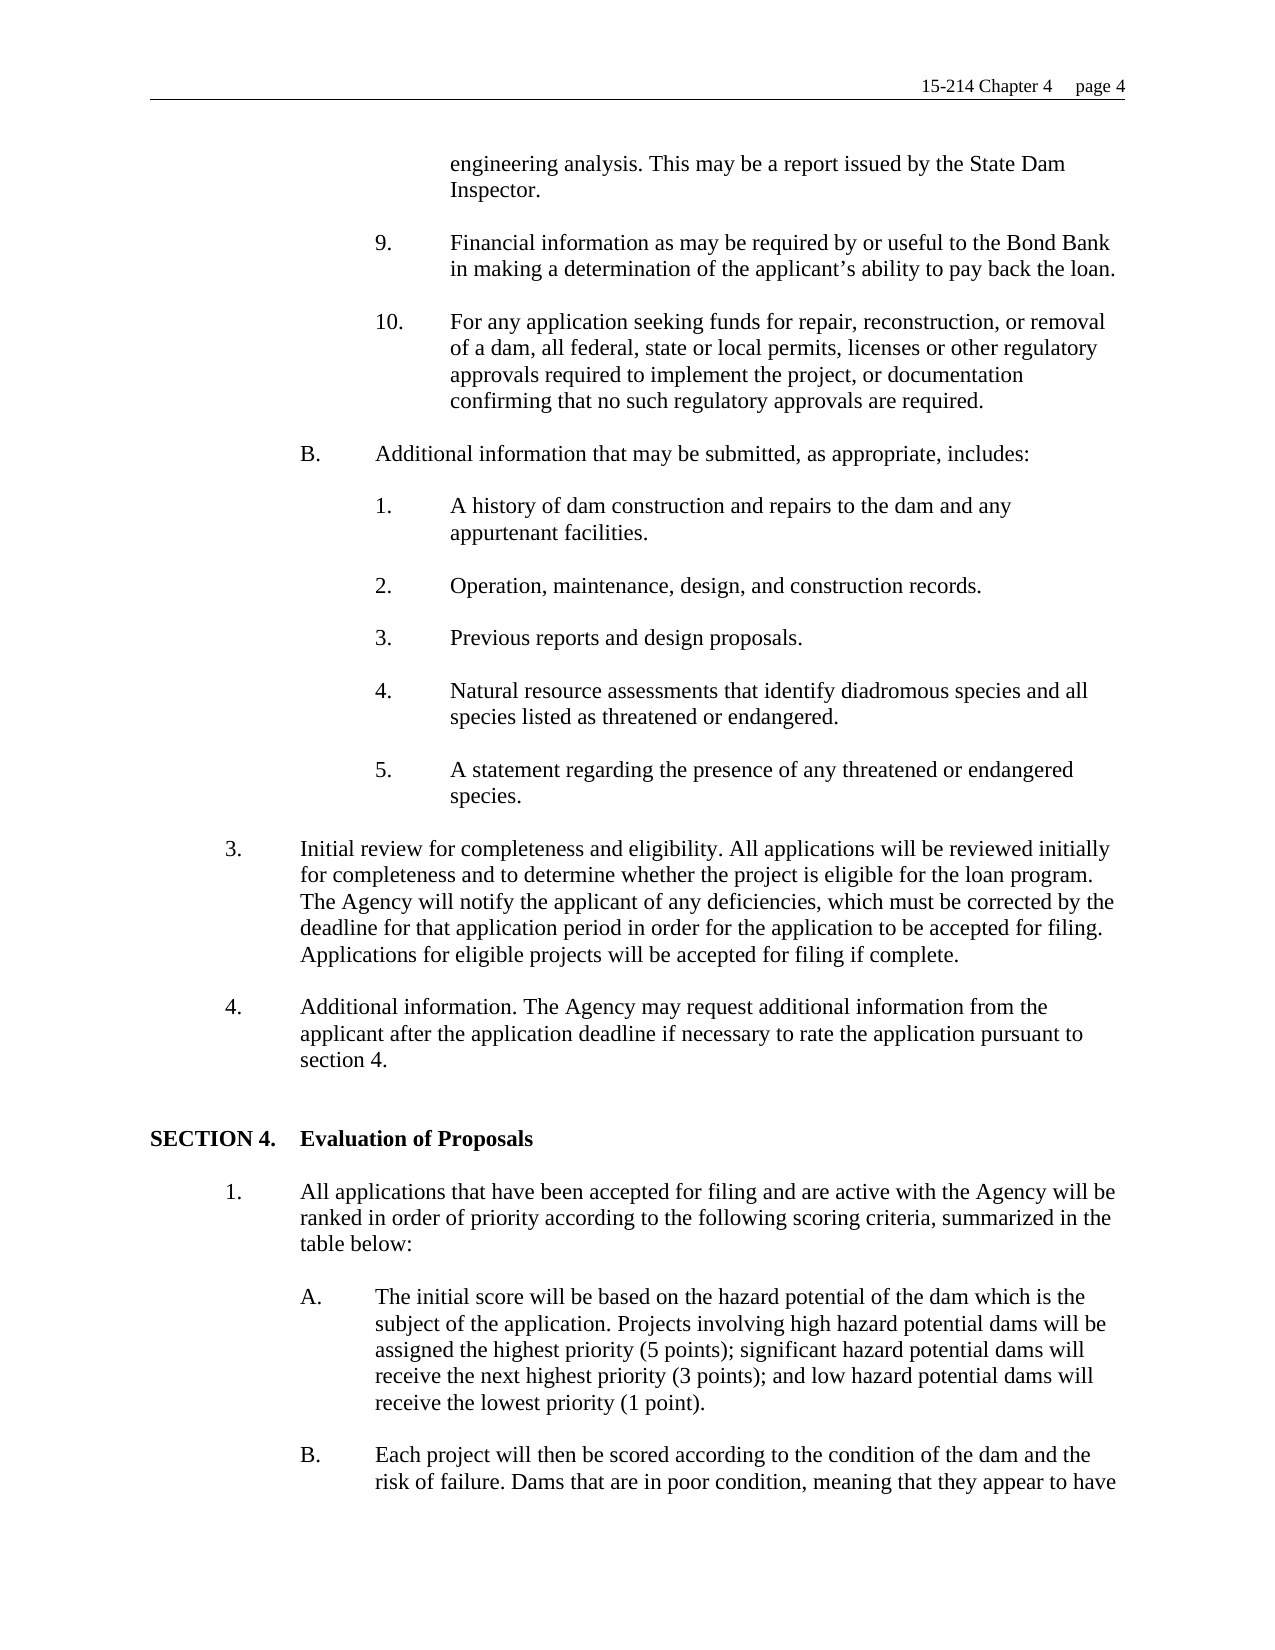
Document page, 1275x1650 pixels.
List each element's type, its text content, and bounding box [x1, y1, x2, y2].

list For any application seeking funds for repair, reconstruction, or removal of a dam, all federal, state or local permits, licenses or other regulatory approvals required to implement the project, or documentation confirming that no such regulatory approvals are required. [375, 308, 1125, 413]
list Previous reports and design proposals. [375, 624, 1125, 651]
text 1. All applications that have been accepted for filing and are active with the Agency will be ranked in order of priority according to the following scoring criteria, summarized in the table below: [225, 1178, 1125, 1257]
list Initial review for completeness and eligibility. All applications will be reviewed initially for completeness and to determine whether the project is eligible for the loan program. The Agency will notify the applicant of any deficiencies, which must be corrected by the deadline for that application period in order for the application to be accepted for filing. Applications for eligible projects will be accepted for filing if complete. [225, 835, 1125, 967]
text B. Additional information that may be submitted, as appropriate, includes: [300, 440, 1125, 466]
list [375, 150, 1125, 203]
list Natural resource assessments that identify diadromous species and all species listed as threatened or endangered. [375, 677, 1125, 730]
list A history of dam construction and repairs to the dam and any appurtenant facilities. [375, 493, 1125, 545]
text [300, 1441, 1125, 1494]
list Additional information. The Agency may request additional information from the applicant after the application deadline if necessary to rate the application pursuant to section 4. [225, 993, 1125, 1072]
text A. The initial score will be based on the hazard potential of the dam which is the subject of the application. Projects involving high hazard potential dams will be assigned the highest priority (5 points); significant hazard potential dams will receive the next highest priority (3 points); and low hazard potential dams will receive the lowest priority (1 point). [300, 1283, 1125, 1415]
list Financial information as may be required by or useful to the Bond Bank in making a determination of the applicant’s ability to pay back the loan. [375, 229, 1125, 282]
list A statement regarding the presence of any threatened or endangered species. [375, 756, 1125, 809]
list Operation, maintenance, design, and construction records. [375, 572, 1125, 598]
text SECTION 4. Evaluation of Proposals [150, 1125, 1125, 1151]
